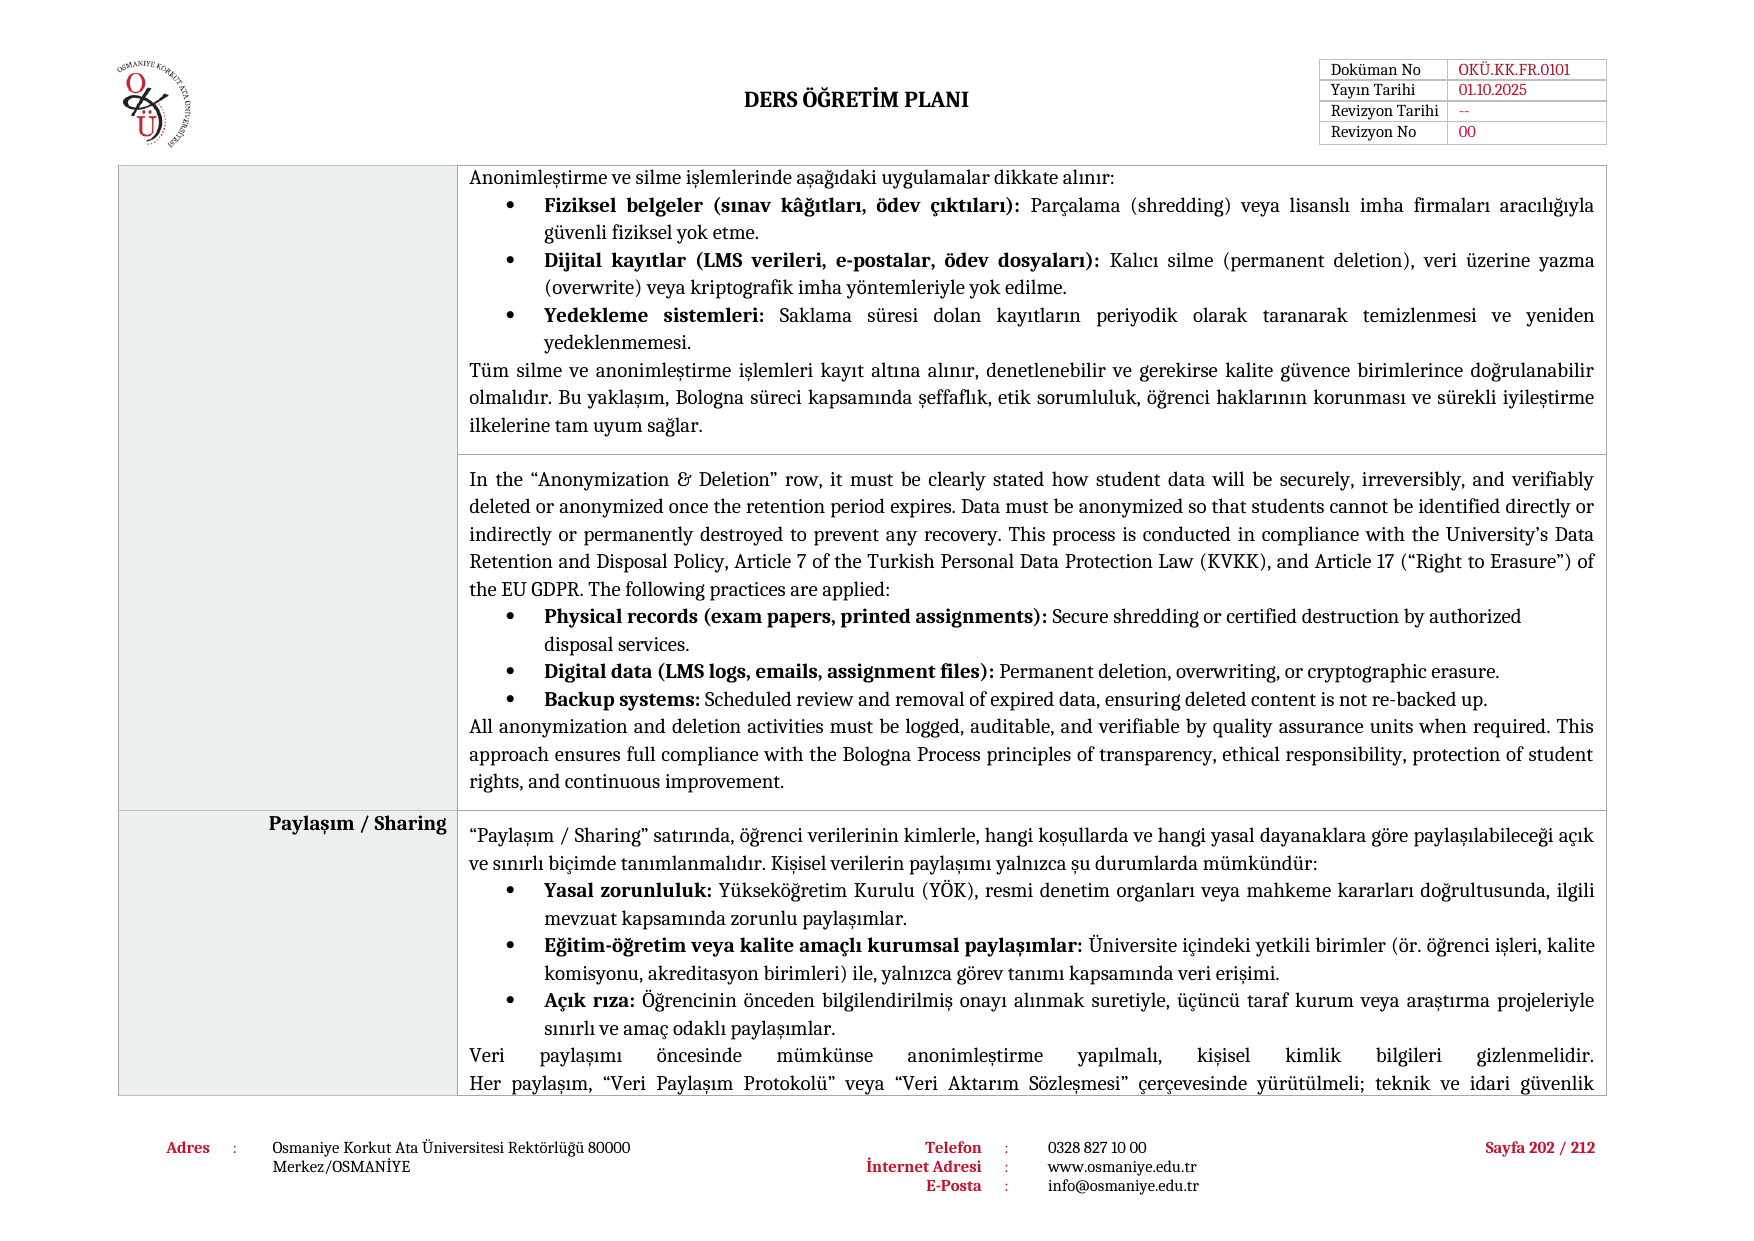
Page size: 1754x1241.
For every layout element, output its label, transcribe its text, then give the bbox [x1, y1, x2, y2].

table_cell Paylaşım / Sharing [119, 811, 457, 1095]
picture [117, 60, 191, 148]
table_cell In the “Anonymization & Deletion” row, it must be clearly stated how student data will be securely, irreversibly, and verifiably deleted or anonymized once the retention period expires. Data must be anonymized so that students cannot be identified directly or indirectly or permanently destroyed to prevent any recovery. This process is conducted in compliance with the University’s Data Retention and Disposal Policy, Article 7 of the Turkish Personal Data Protection Law (KVKK), and Article 17 (“Right to Erasure”) of the EU GDPR. The following practices are applied: Physical records (exam papers, printed assignments): Secure shredding or certified destruction by authorized disposal services. Digital data (LMS logs, emails, assignment files): Permanent deletion, overwriting, or cryptographic erasure. Backup systems: Scheduled review and removal of expired data, ensuring deleted content is not re-backed up. All anonymization and deletion activities must be logged, auditable, and verifiable by quality assurance units when required. This approach ensures full compliance with the Bologna Process principles of transparency, ethical responsibility, protection of student rights, and continuous improvement. [458, 455, 1606, 810]
table_cell Anonimleştirme & Silme / Anonymization & Deletion [119, 166, 457, 810]
